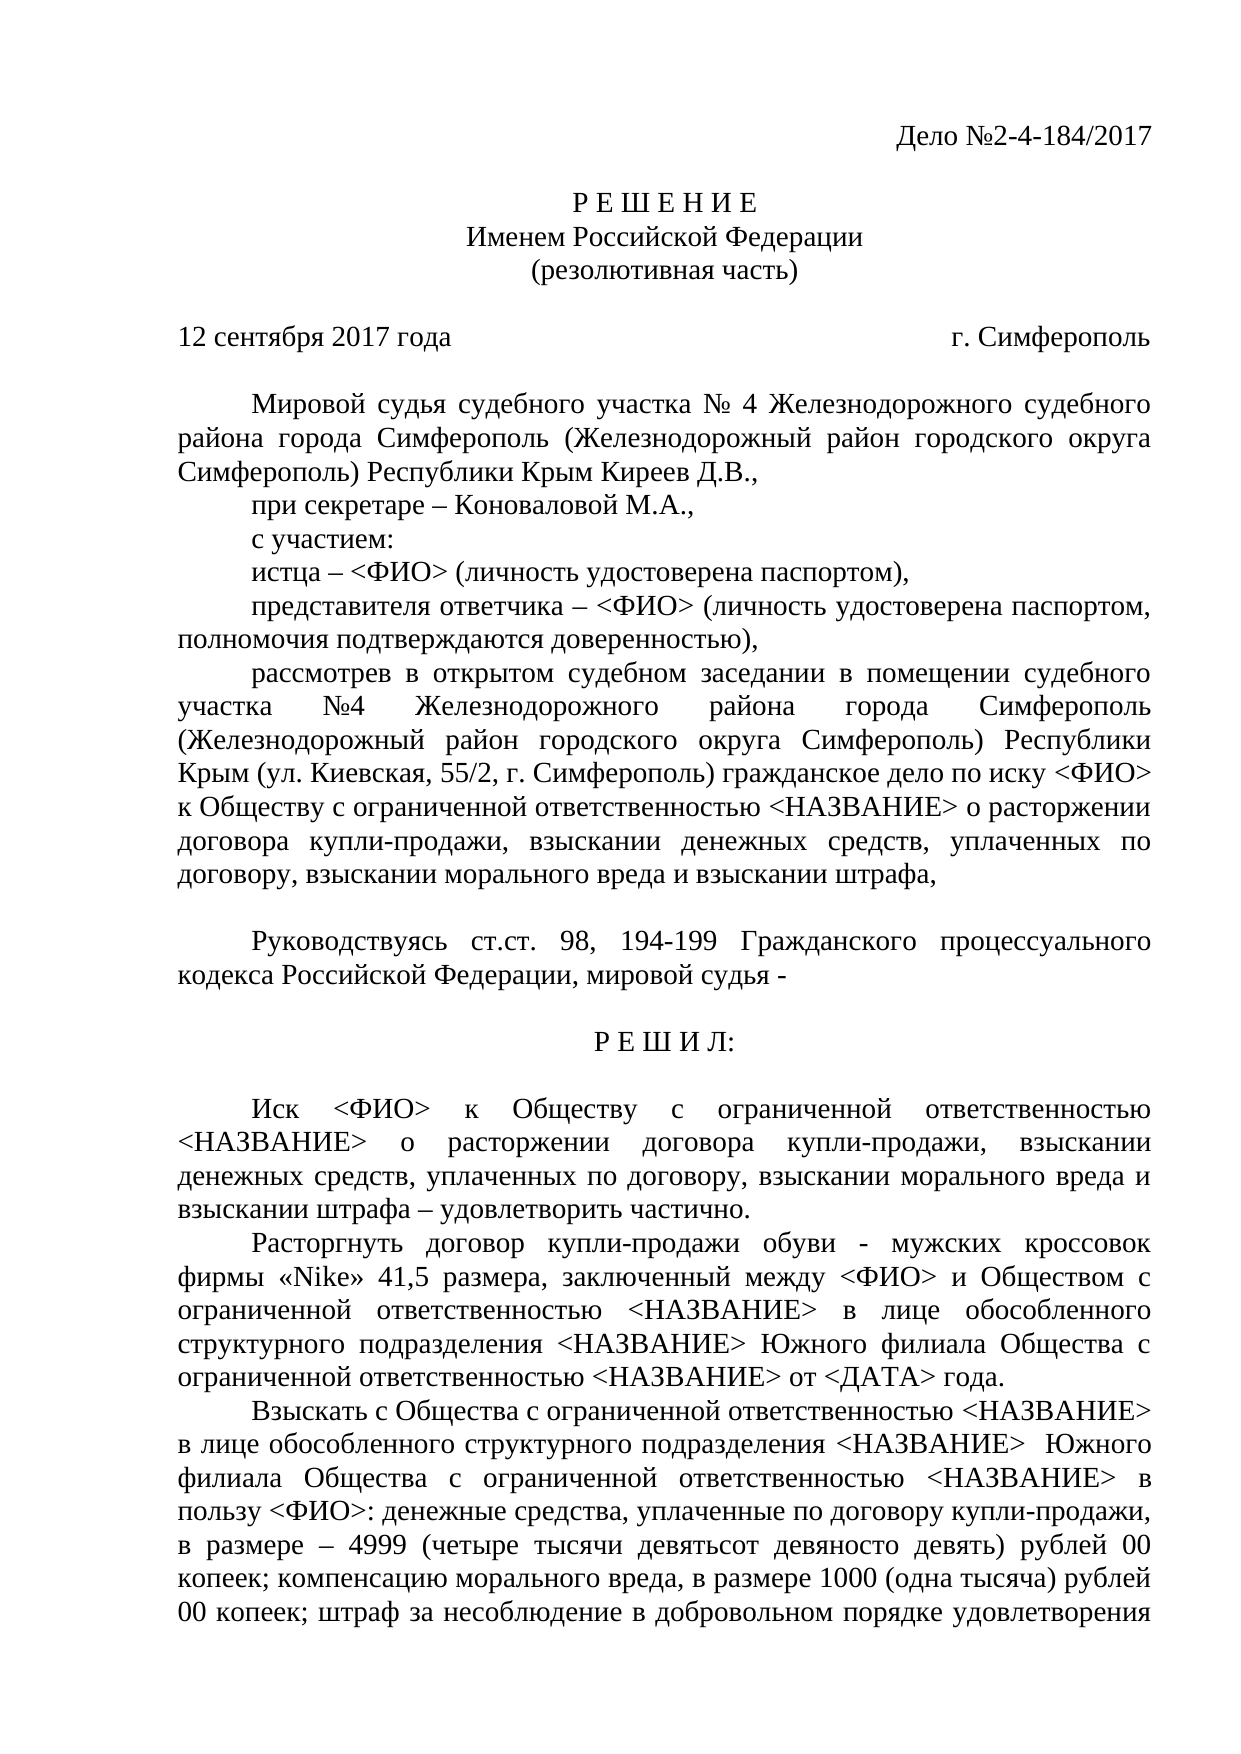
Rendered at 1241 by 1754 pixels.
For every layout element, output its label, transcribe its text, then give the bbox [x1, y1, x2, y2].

text Иск <ФИО> к Обществу с ограниченной ответственностью <НАЗВАНИЕ> о расторжении договора купли-продажи, взыскании денежных средств, уплаченных по договору, взыскании морального вреда и взыскании штрафа – удовлетворить частично. [177, 1091, 1152, 1225]
text 12 сентября 2017 года г. Симферополь [177, 319, 1152, 353]
text с участием: [177, 521, 1152, 554]
text Р Е Ш И Л: [177, 1024, 1152, 1057]
text при секретаре – Коноваловой М.А., [177, 487, 1152, 521]
text рассмотрев в открытом судебном заседании в помещении судебного участка №4 Железнодорожного района города Симферополь (Железнодорожный район городского округа Симферополь) Республики Крым (ул. Киевская, 55/2, г. Симферополь) гражданское дело по иску <ФИО> к Обществу с ограниченной ответственностью <НАЗВАНИЕ> о расторжении договора купли-продажи, взыскании денежных средств, уплаченных по договору, взыскании морального вреда и взыскании штрафа, [177, 655, 1152, 890]
text Мировой судья судебного участка № 4 Железнодорожного судебного района города Симферополь (Железнодорожный район городского округа Симферополь) Республики Крым Киреев Д.В., [177, 387, 1152, 487]
text Руководствуясь ст.ст. 98, 194-199 Гражданского процессуального кодекса Российской Федерации, мировой судья - [177, 923, 1152, 990]
text (резолютивная часть) [177, 252, 1152, 286]
text Расторгнуть договор купли-продажи обуви - мужских кроссовок фирмы «Nike» 41,5 размера, заключенный между <ФИО> и Обществом с ограниченной ответственностью <НАЗВАНИЕ> в лице обособленного структурного подразделения <НАЗВАНИЕ> Южного филиала Общества с ограниченной ответственностью <НАЗВАНИЕ> от <ДАТА> года. [177, 1225, 1152, 1393]
text Р Е Ш Е Н И Е [177, 185, 1152, 219]
text Именем Российской Федерации [177, 219, 1152, 252]
text истца – <ФИО> (личность удостоверена паспортом), [177, 554, 1152, 588]
text Дело №2-4-184/2017 [177, 118, 1152, 152]
text представителя ответчика – <ФИО> (личность удостоверена паспортом, полномочия подтверждаются доверенностью), [177, 588, 1152, 655]
